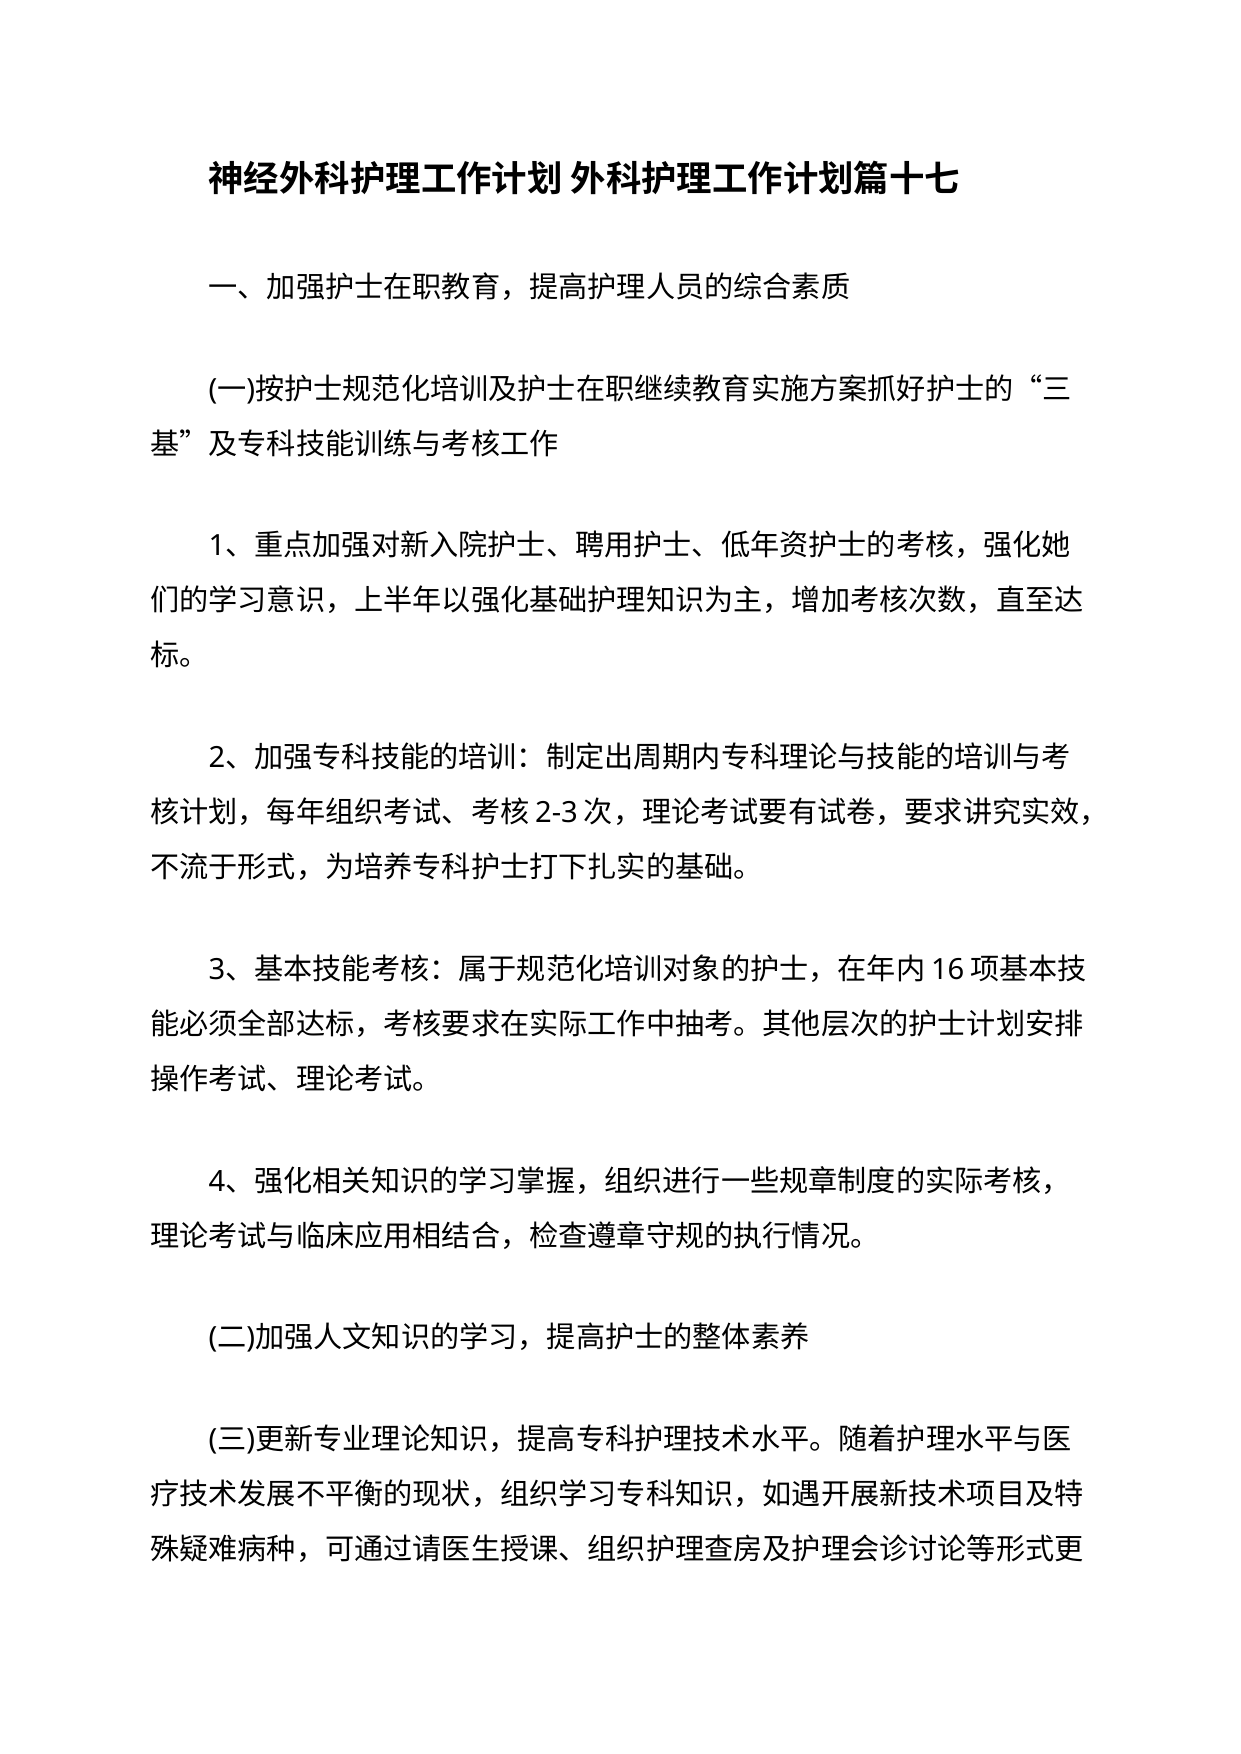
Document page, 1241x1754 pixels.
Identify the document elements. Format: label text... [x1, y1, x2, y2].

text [150, 1416, 1090, 1568]
text 4、强化相关知识的学习掌握，组织进行一些规章制度的实际考核，理论考试与临床应用相结合，检查遵章守规的执行情况。 [150, 1157, 1090, 1254]
text (一)按护士规范化培训及护士在职继续教育实施方案抓好护士的“三基”及专科技能训练与考核工作 [150, 365, 1090, 462]
text 1、重点加强对新入院护士、聘用护士、低年资护士的考核，强化她们的学习意识，上半年以强化基础护理知识为主，增加考核次数，直至达标。 [150, 522, 1090, 674]
text (二)加强人文知识的学习，提高护士的整体素养 [150, 1314, 1090, 1356]
text 2、加强专科技能的培训：制定出周期内专科理论与技能的培训与考核计划，每年组织考试、考核2-3次，理论考试要有试卷，要求讲究实效，不流于形式，为培养专科护士打下扎实的基础。 [150, 734, 1090, 886]
text 神经外科护理工作计划 外科护理工作计划篇十七 [150, 150, 1090, 201]
text 3、基本技能考核：属于规范化培训对象的护士，在年内16项基本技能必须全部达标，考核要求在实际工作中抽考。其他层次的护士计划安排操作考试、理论考试。 [150, 945, 1090, 1098]
text 一、加强护士在职教育，提高护理人员的综合素质 [150, 263, 1090, 306]
